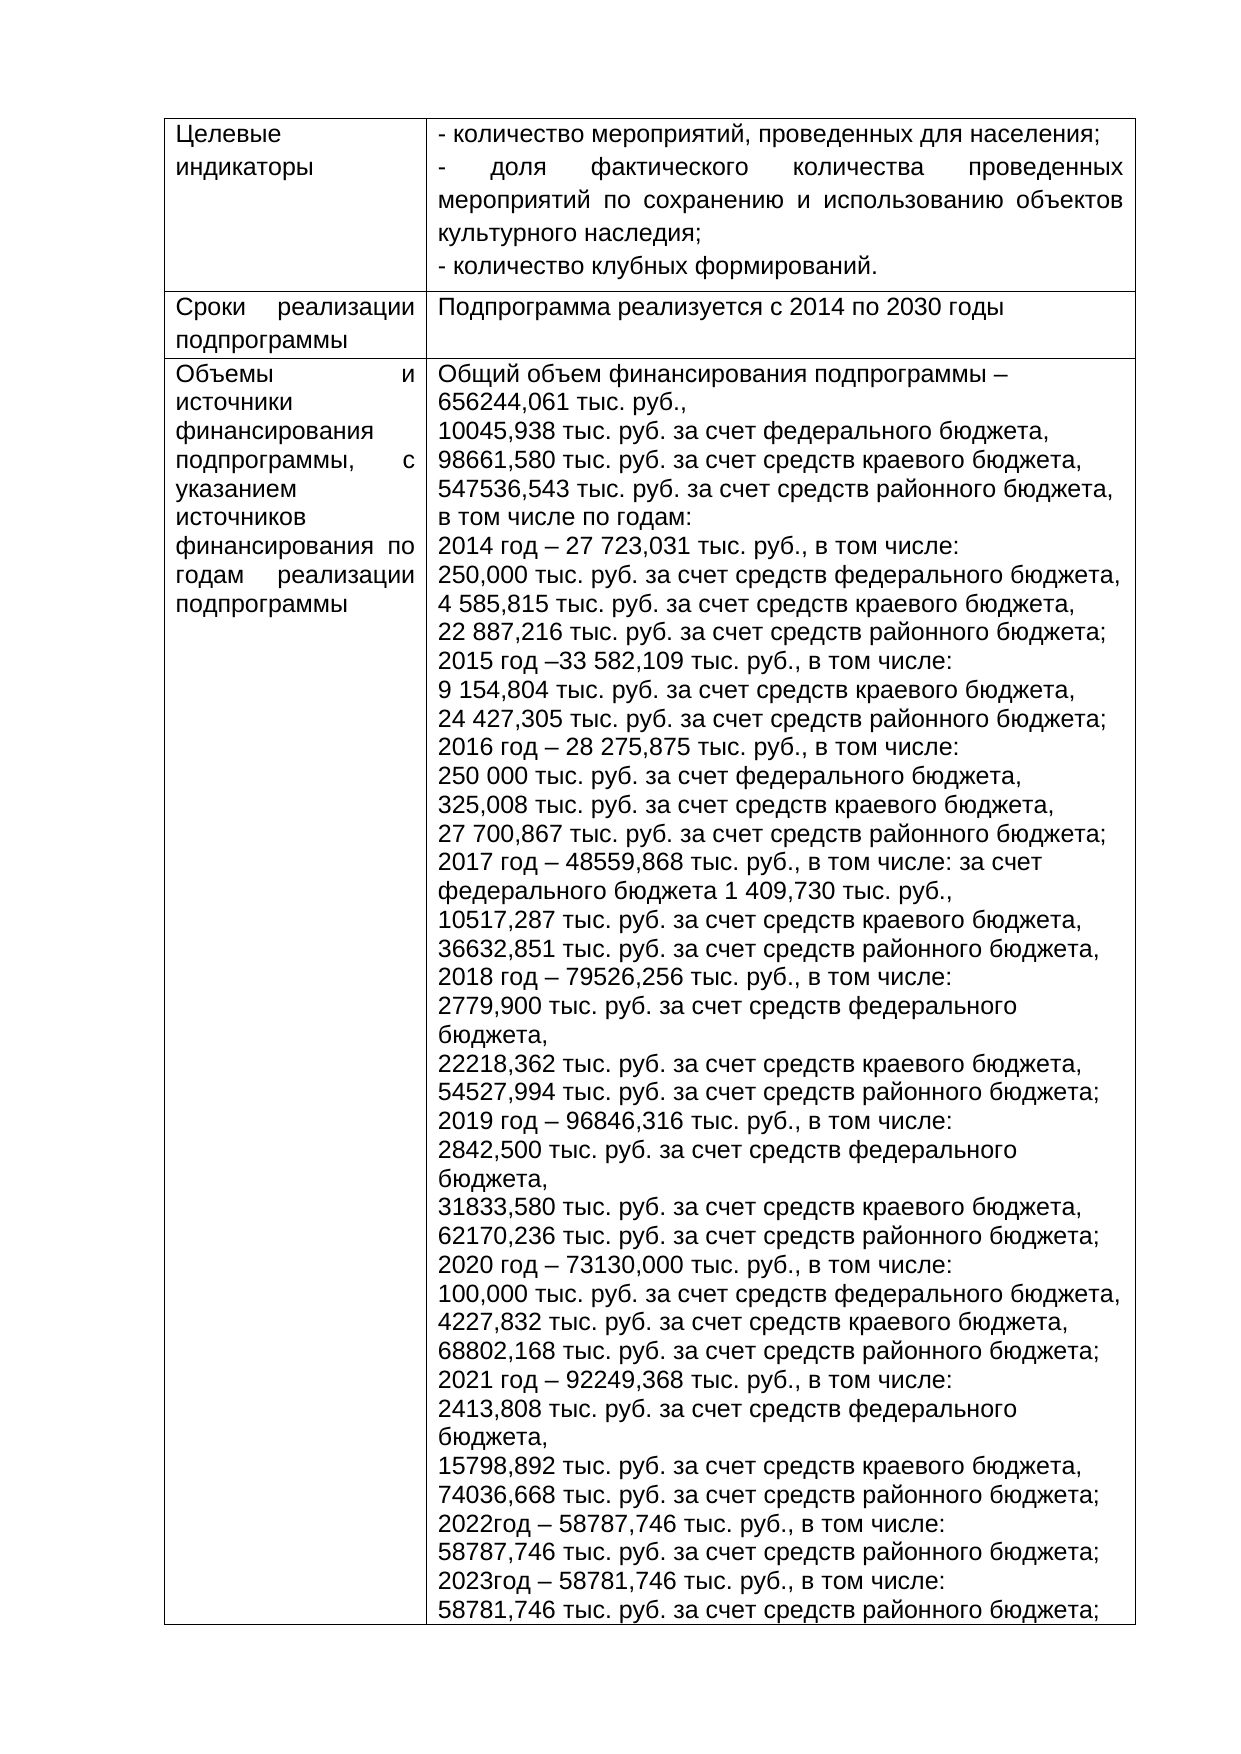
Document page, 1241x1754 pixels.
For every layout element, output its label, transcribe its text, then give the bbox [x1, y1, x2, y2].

table_cell Подпрограмма реализуется с 2014 по 2030 годы [427, 292, 1135, 357]
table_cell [427, 359, 1135, 1623]
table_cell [165, 359, 426, 1623]
table_cell - количество мероприятий, проведенных для населения; - доля фактического количества проведенных мероприятий по сохранению и использованию объектов культурного наследия; - количество клубных формирований. [427, 119, 1135, 291]
table_cell Целевые индикаторы [165, 119, 426, 291]
table_cell Сроки реализации подпрограммы [165, 292, 426, 357]
